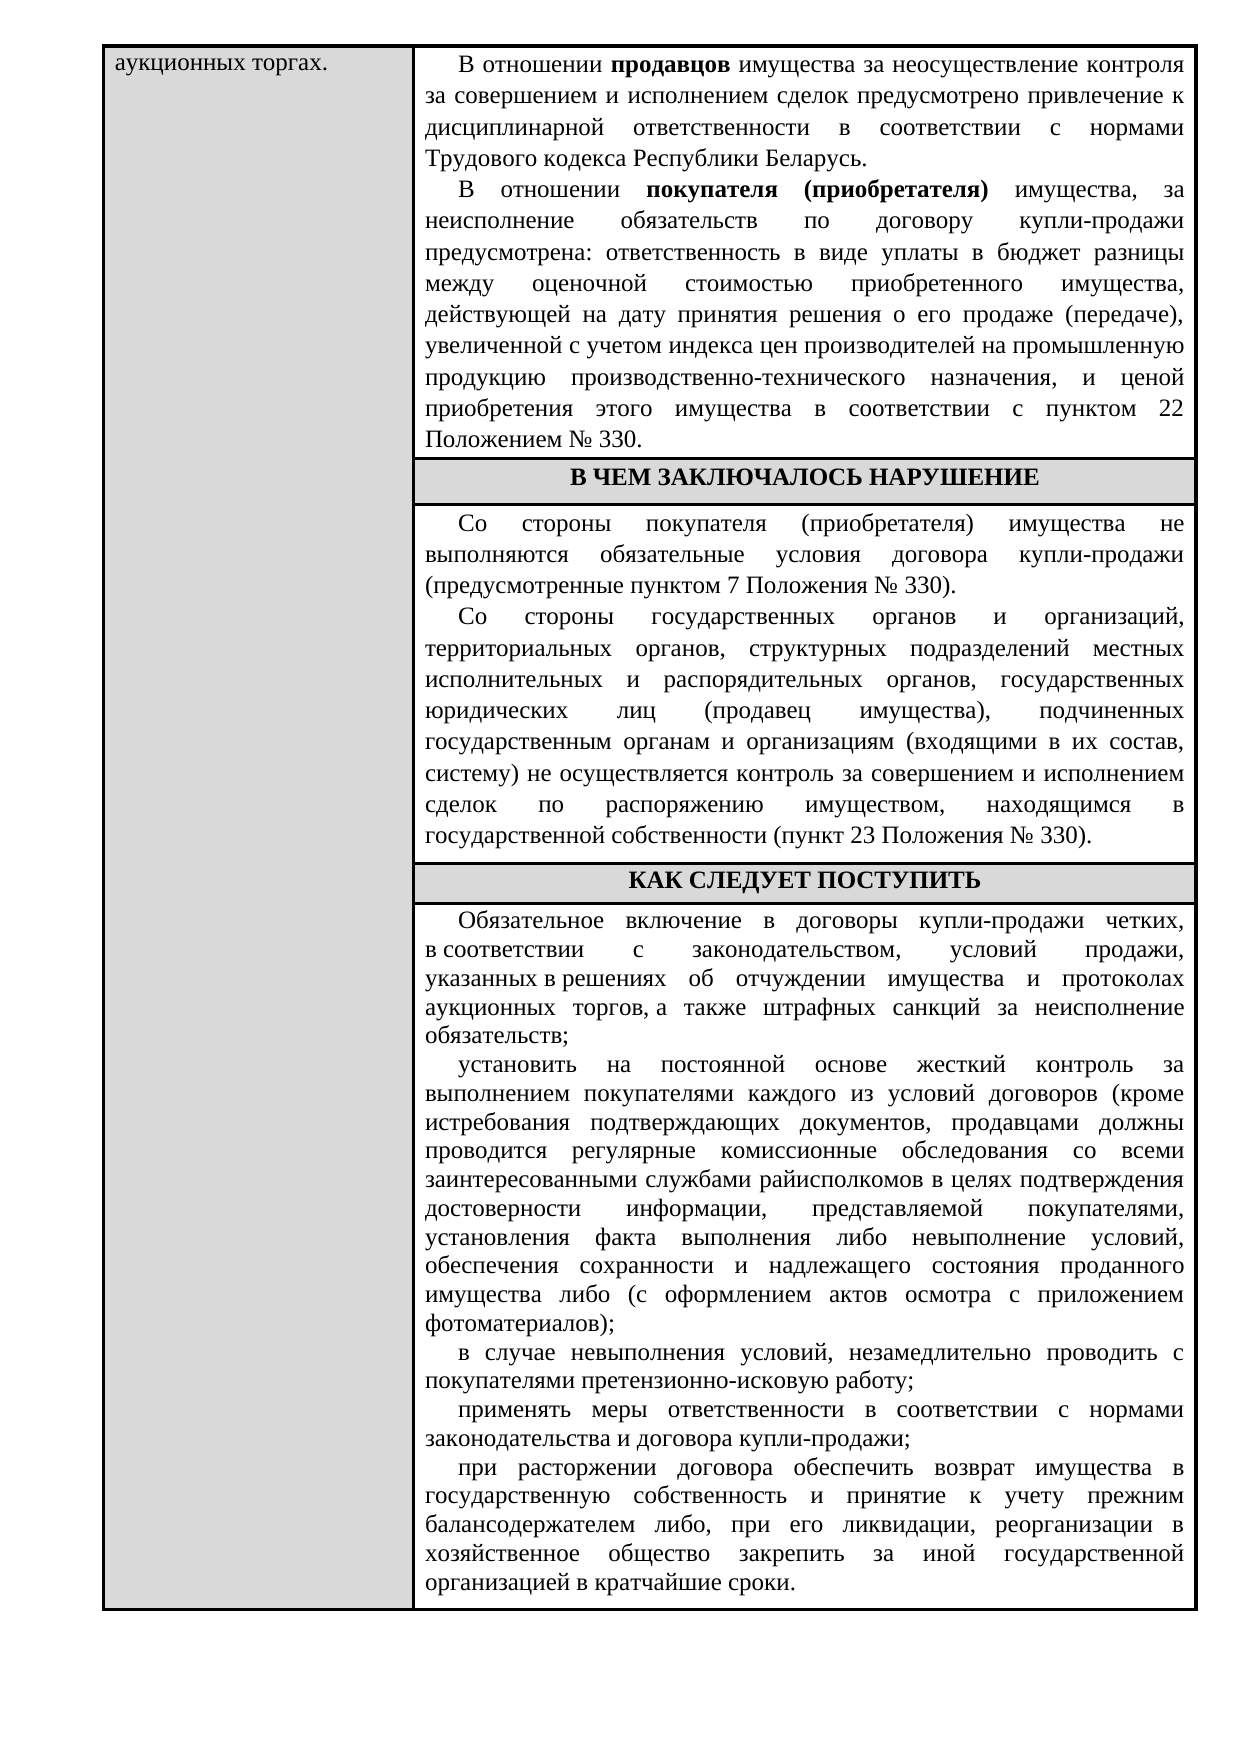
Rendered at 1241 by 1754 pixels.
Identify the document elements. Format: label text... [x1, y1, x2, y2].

table_cell Со стороны покупателя (приобретателя) имущества не выполняются обязательные условия договора купли-продажи (предусмотренные пунктом 7 Положения № 330). Со стороны государственных органов и организаций, территориальных органов, структурных подразделений местных исполнительных и распорядительных органов, государственных юридических лиц (продавец имущества), подчиненных государственным органам и организациям (входящими в их состав, систему) не осуществляется контроль за совершением и исполнением сделок по распоряжению имуществом, находящимся в государственной собственности (пункт 23 Положения № 330). [415, 506, 1194, 862]
table_cell В отношении продавцов имущества за неосуществление контроля за совершением и исполнением сделок предусмотрено привлечение к дисциплинарной ответственности в соответствии с нормами Трудового кодекса Республики Беларусь. В отношении покупателя (приобретателя) имущества, за неисполнение обязательств по договору купли-продажи предусмотрена: ответственность в виде уплаты в бюджет разницы между оценочной стоимостью приобретенного имущества, действующей на дату принятия решения о его продаже (передаче), увеличенной с учетом индекса цен производителей на промышленную продукцию производственно-технического назначения, и ценой приобретения этого имущества в соответствии с пунктом 22 Положением № 330. [415, 48, 1194, 457]
table_cell КАК СЛЕДУЕТ ПОСТУПИТЬ [415, 865, 1194, 902]
table_cell Обязательное включение в договоры купли-продажи четких, в соответствии с законодательством, условий продажи, указанных в решениях об отчуждении имущества и протоколах аукционных торгов, а также штрафных санкций за неисполнение обязательств; установить на постоянной основе жесткий контроль за выполнением покупателями каждого из условий договоров (кроме истребования подтверждающих документов, продавцами должны проводится регулярные комиссионные обследования со всеми заинтересованными службами райисполкомов в целях подтверждения достоверности информации, представляемой покупателями, установления факта выполнения либо невыполнение условий, обеспечения сохранности и надлежащего состояния проданного имущества либо (с оформлением актов осмотра с приложением фотоматериалов); в случае невыполнения условий, незамедлительно проводить с покупателями претензионно-исковую работу; применять меры ответственности в соответствии с нормами законодательства и договора купли-продажи; при расторжении договора обеспечить возврат имущества в государственную собственность и принятие к учету прежним балансодержателем либо, при его ликвидации, реорганизации в хозяйственное общество закрепить за иной государственной организацией в кратчайшие сроки. [415, 905, 1194, 1608]
table_cell В ЧЕМ ЗАКЛЮЧАЛОСЬ НАРУШЕНИЕ [415, 460, 1194, 503]
